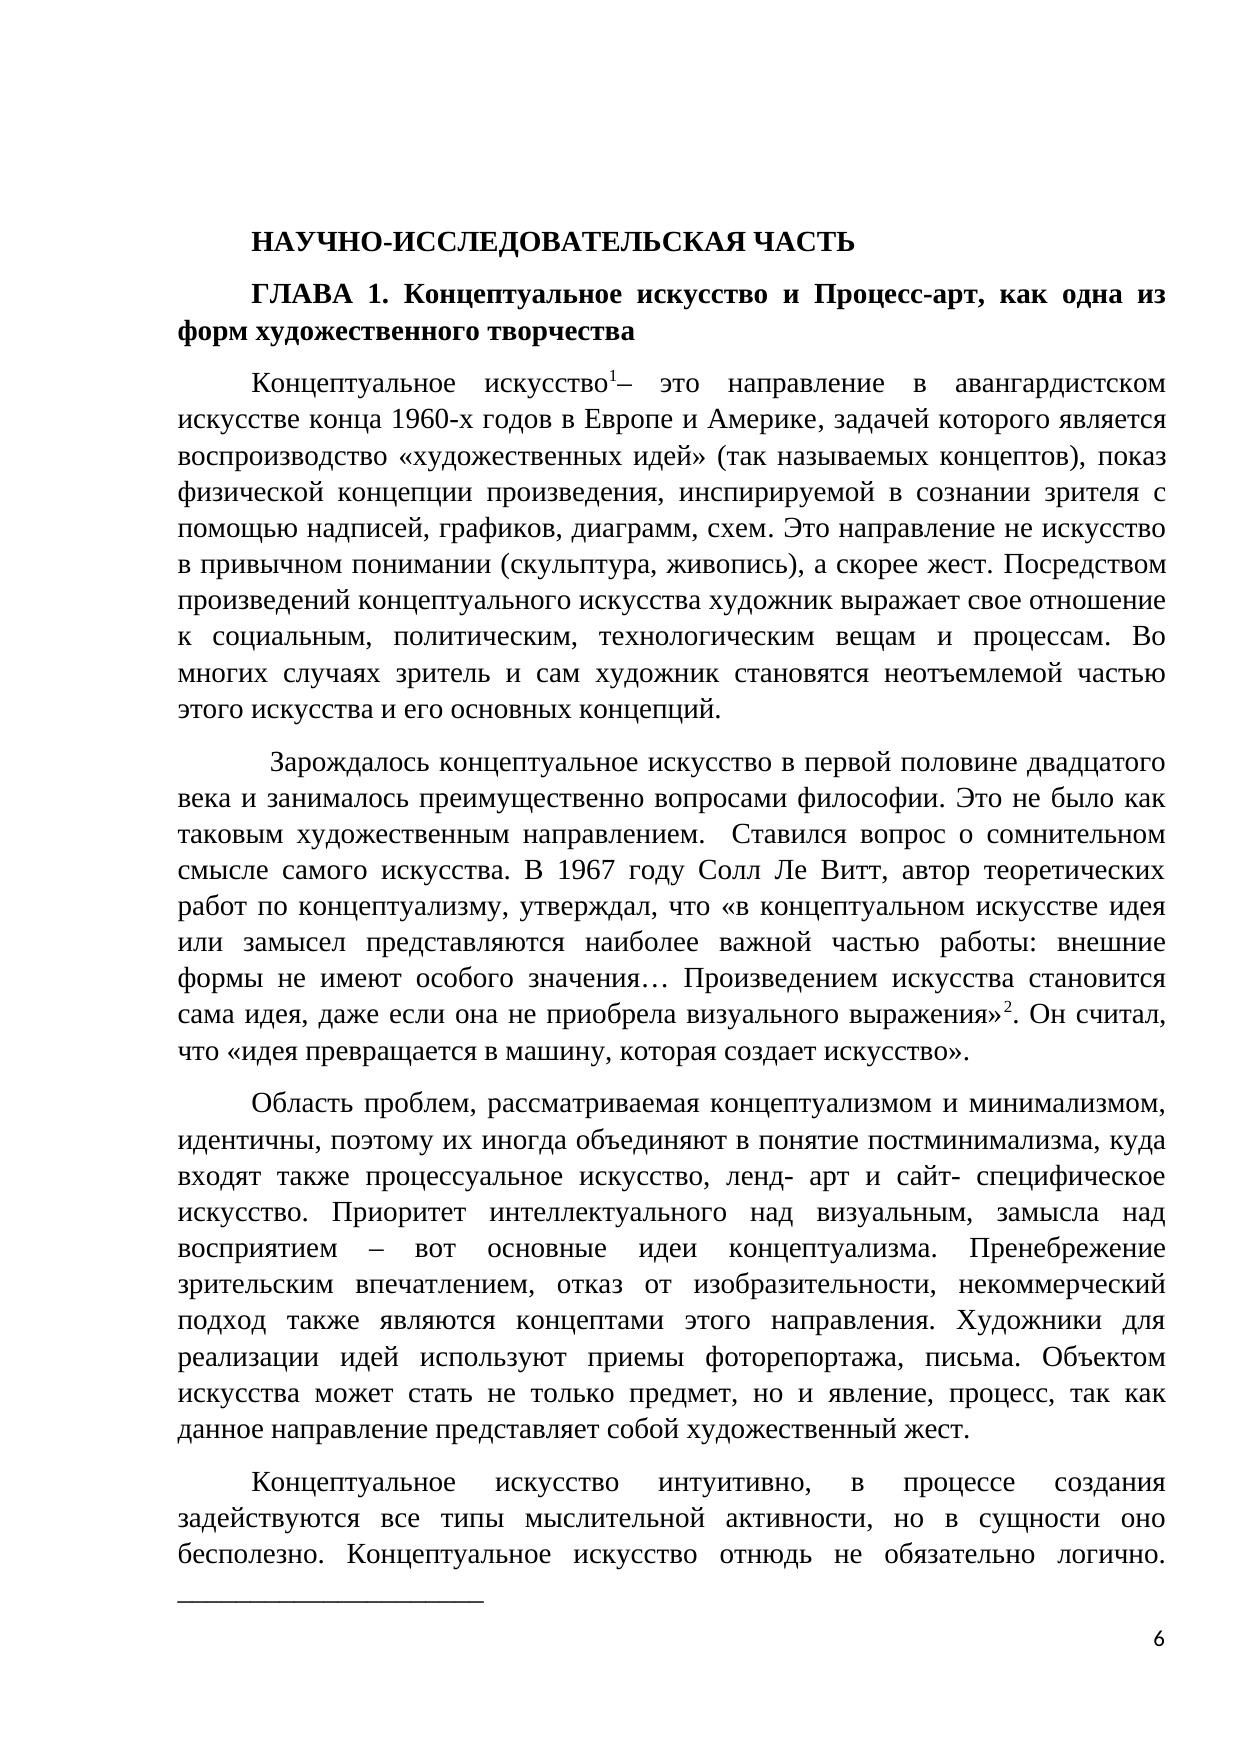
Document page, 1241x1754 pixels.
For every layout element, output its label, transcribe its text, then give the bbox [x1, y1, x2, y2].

text ГЛАВА 1. Концептуальное искусство и Процесс-арт, как одна из форм художественного творчества [177, 277, 1167, 346]
text НАУЧНО-ИССЛЕДОВАТЕЛЬСКАЯ ЧАСТЬ [177, 224, 1167, 257]
text Концептуальное искусство интуитивно, в процессе создания задействуются все типы мыслительной активности, но в сущности оно бесполезно. Концептуальное искусство отнюдь не обязательно логично. _____________________ [177, 1464, 1167, 1606]
text Зарождалось концептуальное искусство в первой половине двадцатого века и занималось преимущественно вопросами философии. Это не было как таковым художественным направлением. Ставился вопрос о сомнительном смысле самого искусства. В 1967 году Солл Ле Витт, автор теоретических работ по концептуализму, утверждал, что «в концептуальном искусстве идея или замысел представляются наиболее важной частью работы: внешние формы не имеют особого значения… Произведением искусства становится сама идея, даже если она не приобрела визуального выражения»2. Он считал, что «идея превращается в машину, которая создает искусство». [177, 744, 1167, 1066]
text Область проблем, рассматриваемая концептуализмом и минимализмом, идентичны, поэтому их иногда объединяют в понятие постминимализма, куда входят также процессуальное искусство, ленд- арт и сайт- специфическое искусство. Приоритет интеллектуального над визуальным, замысла над восприятием – вот основные идеи концептуализма. Пренебрежение зрительским впечатлением, отказ от изобразительности, некоммерческий подход также являются концептами этого направления. Художники для реализации идей используют приемы фоторепортажа, письма. Объектом искусства может стать не только предмет, но и явление, процесс, так как данное направление представляет собой художественный жест. [177, 1086, 1167, 1444]
text Концептуальное искусство1– это направление в авангардистском искусстве конца 1960-х годов в Европе и Америке, задачей которого является воспроизводство «художественных идей» (так называемых концептов), показ физической концепции произведения, инспирируемой в сознании зрителя с помощью надписей, графиков, диаграмм, схем. Это направление не искусство в привычном понимании (скульптура, живопись), а скорее жест. Посредством произведений концептуального искусства художник выражает свое отношение к социальным, политическим, технологическим вещам и процессам. Во многих случаях зритель и сам художник становятся неотъемлемой частью этого искусства и его основных концепций. [177, 366, 1167, 724]
